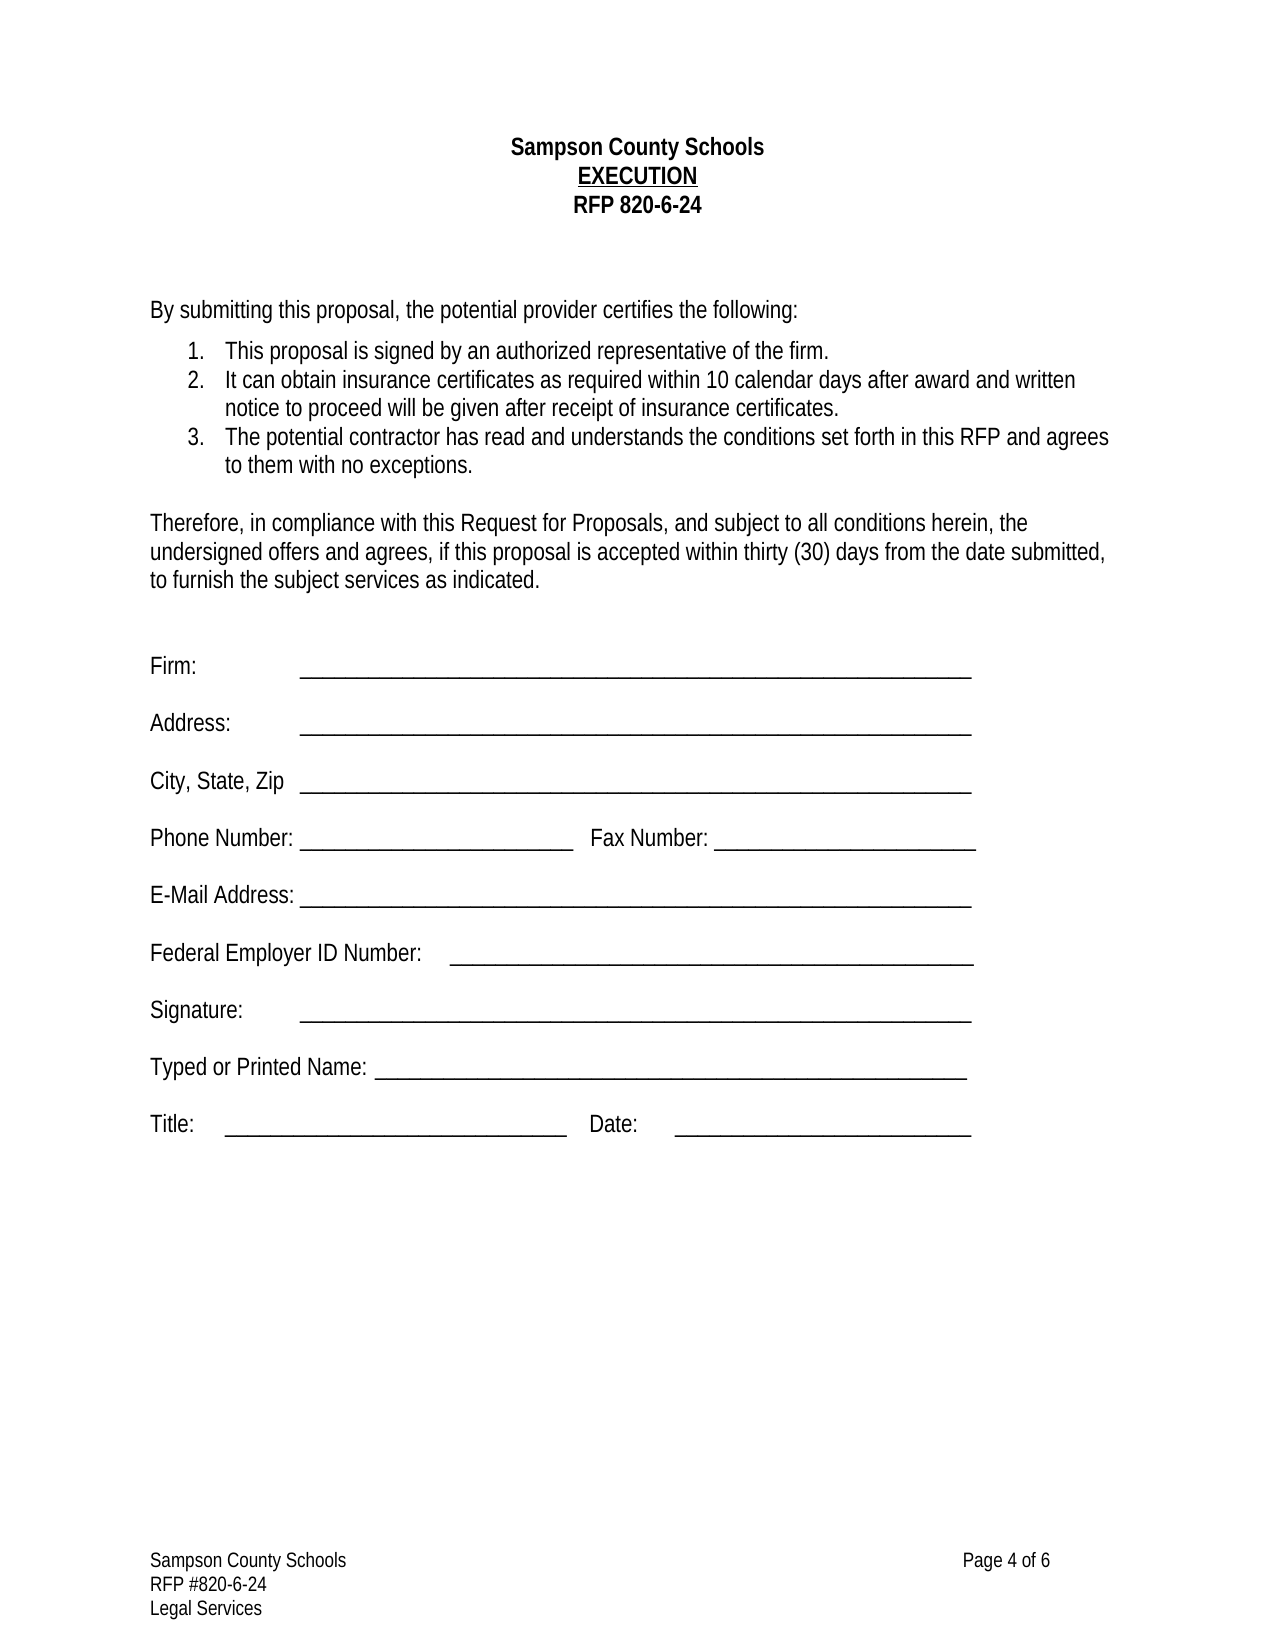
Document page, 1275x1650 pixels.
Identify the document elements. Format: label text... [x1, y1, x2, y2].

text Typed or Printed Name: ____________________________________________________ [150, 1052, 1125, 1081]
text Sampson County Schools [150, 132, 1125, 161]
list This proposal is signed by an authorized representative of the firm. [187, 336, 1125, 364]
text Phone Number: ________________________ Fax Number: _______________________ [150, 823, 1125, 852]
list It can obtain insurance certificates as required within 10 calendar days after award and written notice to proceed will be given after receipt of insurance certificates. [187, 364, 1125, 422]
text Firm: ___________________________________________________________ [150, 651, 1125, 680]
text Federal Employer ID Number: ______________________________________________ [150, 938, 1125, 966]
text RFP 820-6-24 [150, 189, 1125, 218]
list The potential contractor has read and understands the conditions set forth in this RFP and agrees to them with no exceptions. [187, 422, 1125, 479]
text By submitting this proposal, the potential provider certifies the following: [150, 295, 1125, 323]
text E-Mail Address: ___________________________________________________________ [150, 880, 1125, 909]
text Address: ___________________________________________________________ [150, 708, 1125, 737]
text City, State, Zip ___________________________________________________________ [150, 766, 1125, 794]
text Therefore, in compliance with this Request for Proposals, and subject to all conditions herein, the undersigned offers and agrees, if this proposal is accepted within thirty (30) days from the date submitted, to furnish the subject services as indicated. [150, 508, 1125, 594]
text EXECUTION [150, 161, 1125, 189]
text Title: ______________________________ Date: __________________________ [150, 1109, 1125, 1138]
text Signature: ___________________________________________________________ [150, 995, 1125, 1023]
